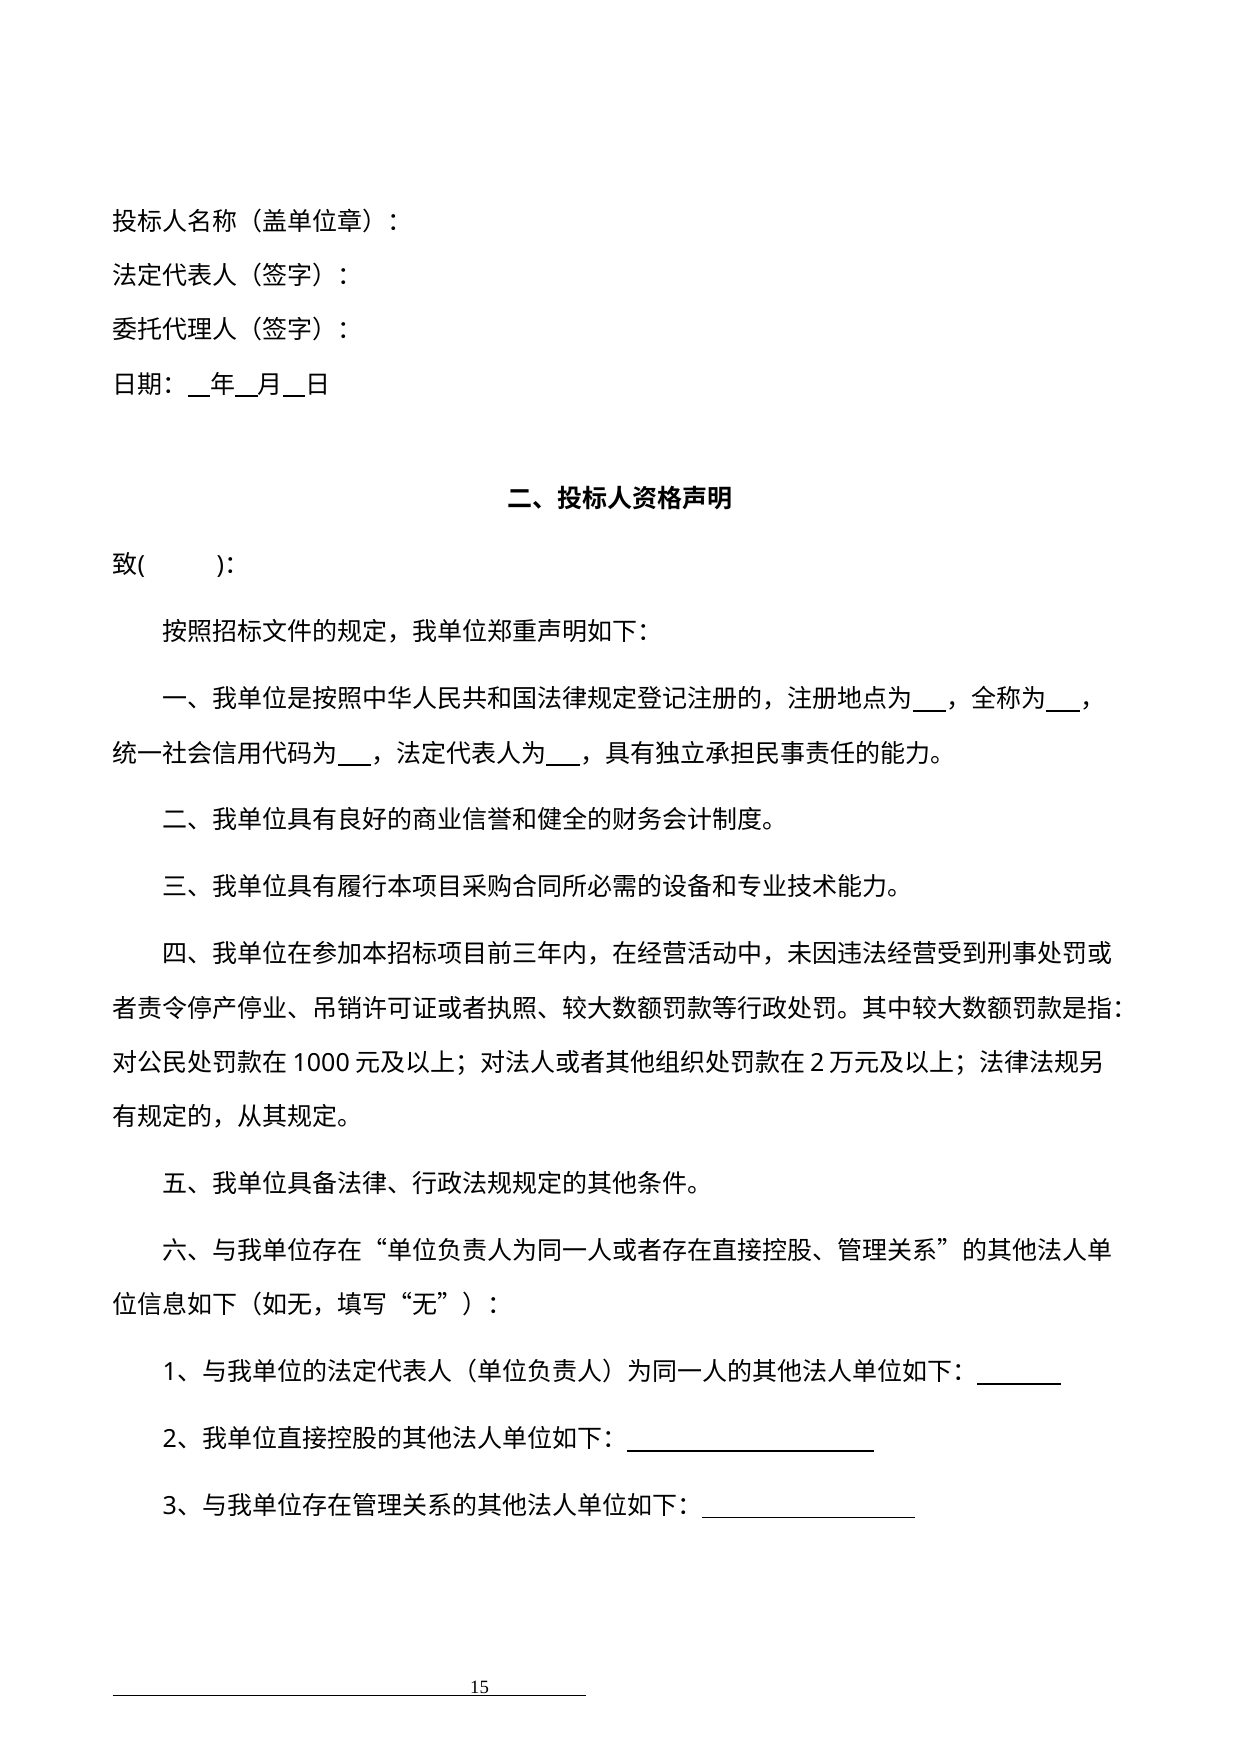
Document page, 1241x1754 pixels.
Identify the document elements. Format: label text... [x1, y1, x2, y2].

text 1、与我单位的法定代表人（单位负责人）为同一人的其他法人单位如下： [112, 1352, 1128, 1388]
text 法定代表人（签字）： [112, 255, 1084, 292]
text 四、我单位在参加本招标项目前三年内，在经营活动中，未因违法经营受到刑事处罚或者责令停产停业、吊销许可证或者执照、较大数额罚款等行政处罚。其中较大数额罚款是指：对公民处罚款在1000元及以上；对法人或者其他组织处罚款在2万元及以上；法律法规另有规定的，从其规定。 [112, 934, 1128, 1133]
text 委托代理人（签字）： [112, 310, 1084, 346]
text 二、投标人资格声明 [112, 478, 1128, 514]
text 三、我单位具有履行本项目采购合同所必需的设备和专业技术能力。 [112, 867, 1128, 903]
text 按照招标文件的规定，我单位郑重声明如下： [112, 612, 1128, 648]
text 日期： 年 月 日 [112, 364, 1128, 400]
text 2、我单位直接控股的其他法人单位如下： [112, 1419, 1128, 1455]
text 六、与我单位存在“单位负责人为同一人或者存在直接控股、管理关系”的其他法人单位信息如下（如无，填写“无”）： [112, 1231, 1128, 1321]
text 一、我单位是按照中华人民共和国法律规定登记注册的，注册地点为 ，全称为 ，统一社会信用代码为 ，法定代表人为 ，具有独立承担民事责任的能力。 [112, 679, 1128, 769]
text 五、我单位具备法律、行政法规规定的其他条件。 [112, 1164, 1128, 1200]
text 二、我单位具有良好的商业信誉和健全的财务会计制度。 [112, 800, 1128, 836]
text 投标人名称（盖单位章）： [112, 201, 1128, 237]
text 3、与我单位存在管理关系的其他法人单位如下： [112, 1486, 1128, 1522]
text 致( )： [112, 545, 1128, 581]
